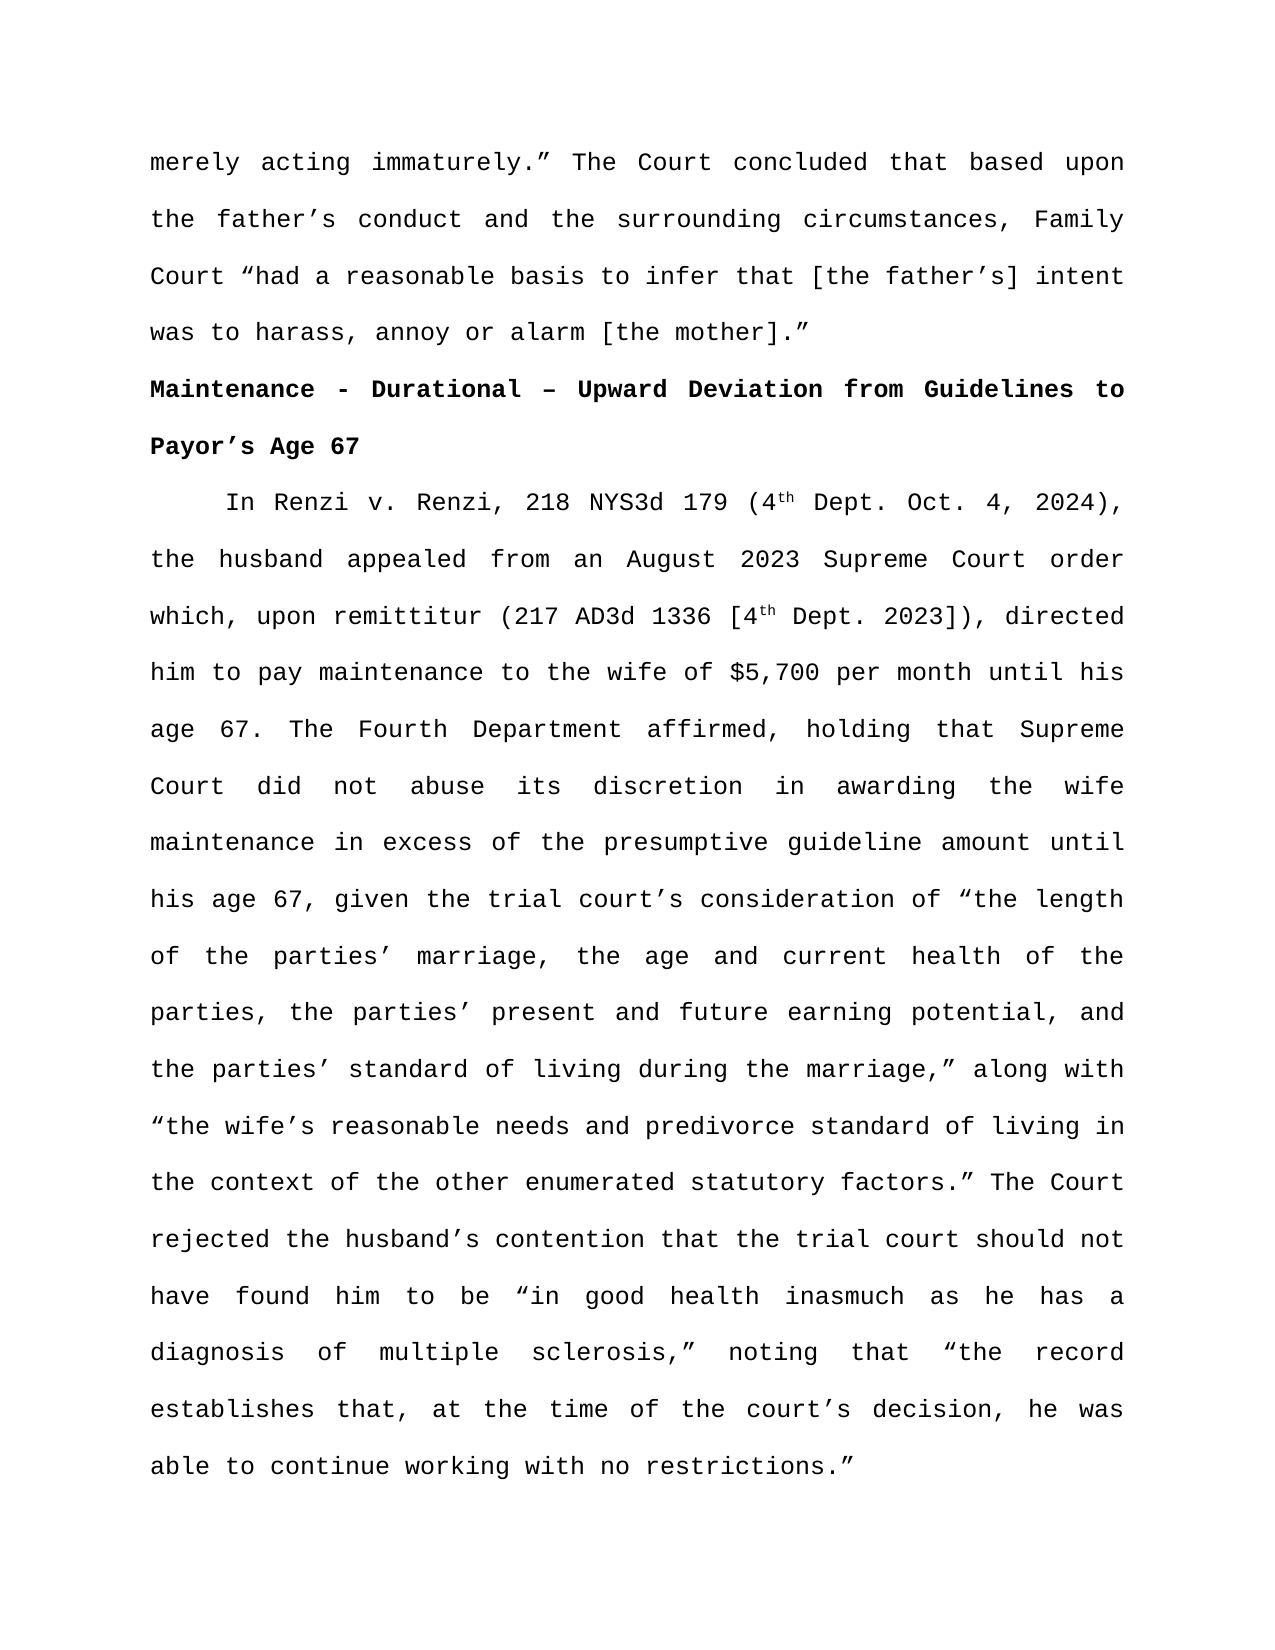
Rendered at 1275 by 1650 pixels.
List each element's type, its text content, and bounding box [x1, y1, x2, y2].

subtitle In Renzi v. Renzi, 218 NYS3d 179 (4th Dept. Oct. 4, 2024), the husband appealed from an August 2023 Supreme Court order which, upon remittitur (217 AD3d 1336 [4th Dept. 2023]), directed him to pay maintenance to the wife of $5,700 per month until his age 67. The Fourth Department affirmed, holding that Supreme Court did not abuse its discretion in awarding the wife maintenance in excess of the presumptive guideline amount until his age 67, given the trial court’s consideration of “the length of the parties’ marriage, the age and current health of the parties, the parties’ present and future earning potential, and the parties’ standard of living during the marriage,” along with “the wife’s reasonable needs and predivorce standard of living in the context of the other enumerated statutory factors.” The Court rejected the husband’s contention that the trial court should not have found him to be “in good health inasmuch as he has a diagnosis of multiple sclerosis,” noting that “the record establishes that, at the time of the court’s decision, he was able to continue working with no restrictions.” [150, 490, 1125, 1482]
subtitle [150, 150, 1125, 348]
subtitle Maintenance - Durational – Upward Deviation from Guidelines to Payor’s Age 67 [150, 377, 1125, 462]
